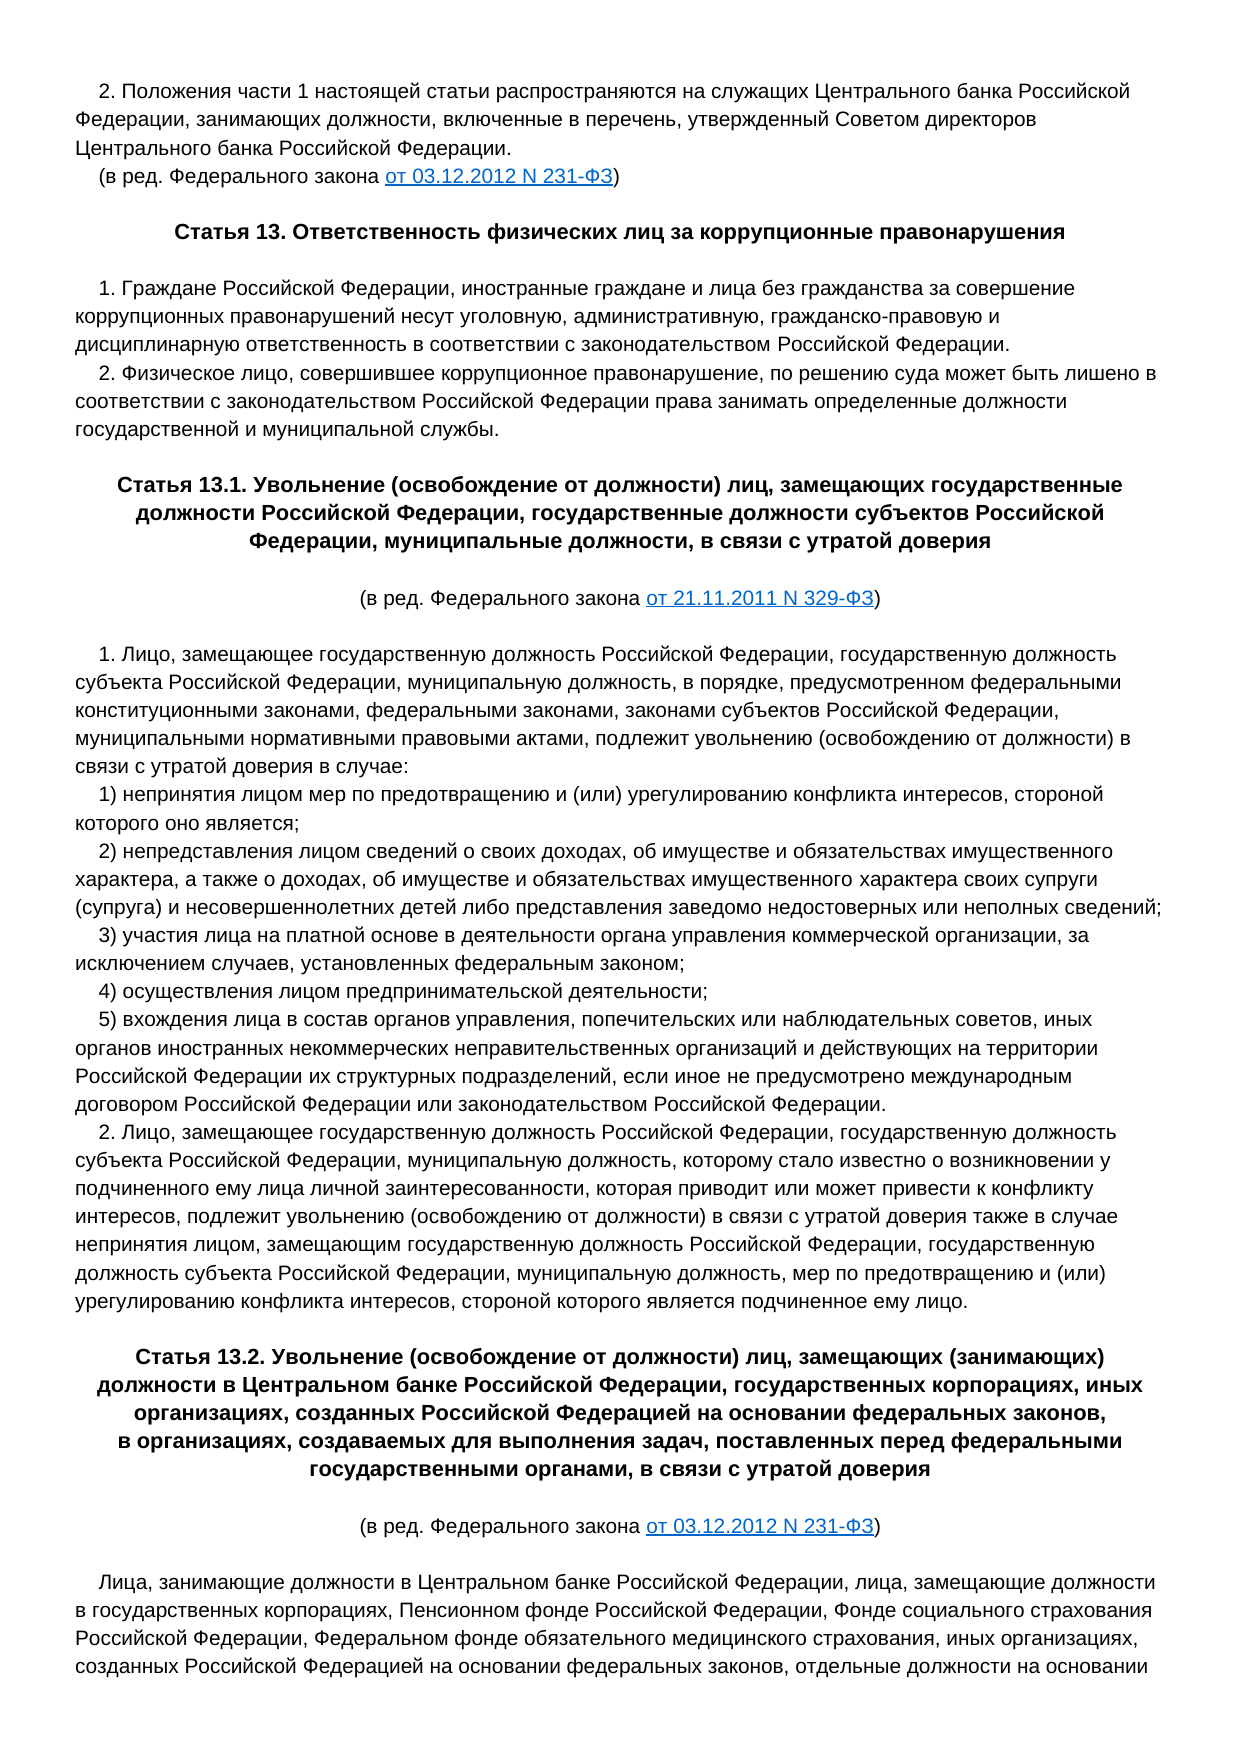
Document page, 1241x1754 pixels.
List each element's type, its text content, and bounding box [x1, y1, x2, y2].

text 1. Лицо, замещающее государственную должность Российской Федерации, государственную должность субъекта Российской Федерации, муниципальную должность, в порядке, предусмотренном федеральными конституционными законами, федеральными законами, законами субъектов Российской Федерации, муниципальными нормативными правовыми актами, подлежит увольнению (освобождению от должности) в связи с утратой доверия в случае: 1) непринятия лицом мер по предотвращению и (или) урегулированию конфликта интересов, стороной которого оно является; 2) непредставления лицом сведений о своих доходах, об имуществе и обязательствах имущественного характера, а также о доходах, об имуществе и обязательствах имущественного характера своих супруги (супруга) и несовершеннолетних детей либо представления заведомо недостоверных или неполных сведений; 3) участия лица на платной основе в деятельности органа управления коммерческой организации, за исключением случаев, установленных федеральным законом; 4) осуществления лицом предпринимательской деятельности; 5) вхождения лица в состав органов управления, попечительских или наблюдательных советов, иных органов иностранных некоммерческих неправительственных организаций и действующих на территории Российской Федерации их структурных подразделений, если иное не предусмотрено международным договором Российской Федерации или законодательством Российской Федерации. 2. Лицо, замещающее государственную должность Российской Федерации, государственную должность субъекта Российской Федерации, муниципальную должность, которому стало известно о возникновении у подчиненного ему лица личной заинтересованности, которая приводит или может привести к конфликту интересов, подлежит увольнению (освобождению от должности) в связи с утратой доверия также в случае непринятия лицом, замещающим государственную должность Российской Федерации, государственную должность субъекта Российской Федерации, муниципальную должность, мер по предотвращению и (или) урегулированию конфликта интересов, стороной которого является подчиненное ему лицо. [75, 609, 1165, 1341]
text (в ред. Федерального закона от 21.11.2011 N 329-ФЗ) [75, 581, 1165, 609]
text 1. Граждане Российской Федерации, иностранные граждане и лица без гражданства за совершение коррупционных правонарушений несут уголовную, административную, гражданско-правовую и дисциплинарную ответственность в соответствии с законодательством Российской Федерации. 2. Физическое лицо, совершившее коррупционное правонарушение, по решению суда может быть лишено в соответствии с законодательством Российской Федерации права занимать определенные должности государственной и муниципальной службы. [75, 244, 1165, 469]
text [75, 75, 1165, 216]
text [75, 1537, 1165, 1678]
text Статья 13.1. Увольнение (освобождение от должности) лиц, замещающих государственные должности Российской Федерации, государственные должности субъектов Российской Федерации, муниципальные должности, в связи с утратой доверия [75, 469, 1165, 553]
text Статья 13. Ответственность физических лиц за коррупционные правонарушения [75, 216, 1165, 244]
text Статья 13.2. Увольнение (освобождение от должности) лиц, замещающих (занимающих) должности в Центральном банке Российской Федерации, государственных корпорациях, иных организациях, созданных Российской Федерацией на основании федеральных законов, в организациях, создаваемых для выполнения задач, поставленных перед федеральными государственными органами, в связи с утратой доверия [75, 1341, 1165, 1481]
text (в ред. Федерального закона от 03.12.2012 N 231-ФЗ) [75, 1509, 1165, 1537]
